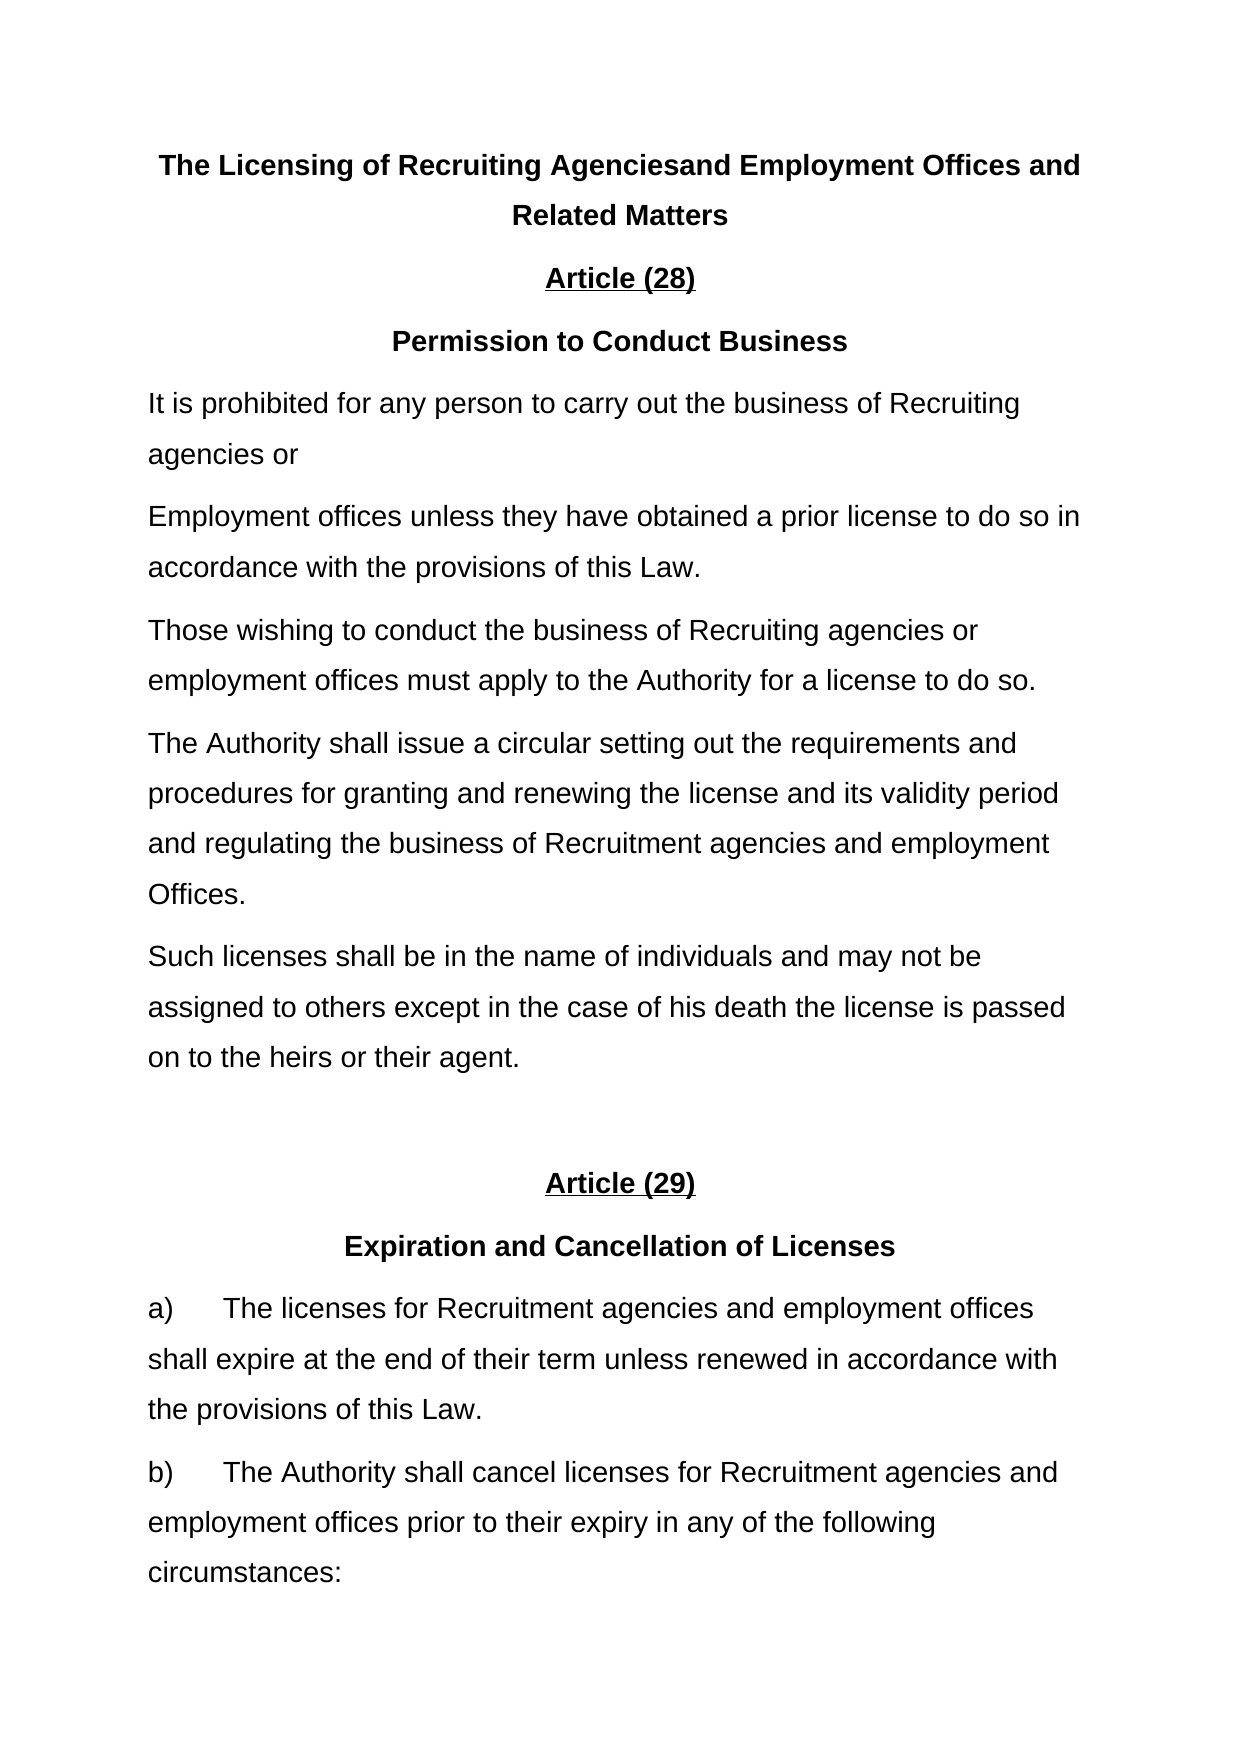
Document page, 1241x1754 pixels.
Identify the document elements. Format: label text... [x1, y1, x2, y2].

text The Authority shall issue a circular setting out the requirements and procedures for granting and renewing the license and its validity period and regulating the business of Recruitment agencies and employment Offices. [148, 726, 1093, 910]
text Article (29) [148, 1166, 1093, 1199]
text Expiration and Cancellation of Licenses [148, 1228, 1093, 1262]
list The licenses for Recruitment agencies and employment offices shall expire at the end of their term unless renewed in accordance with the provisions of this Law. [148, 1291, 1093, 1426]
text The Licensing of Recruiting Agenciesand Employment Offices and Related Matters [148, 148, 1093, 231]
text Employment offices unless they have obtained a prior license to do so in accordance with the provisions of this Law. [148, 499, 1093, 583]
list The Authority shall cancel licenses for Recruitment agencies and employment offices prior to their expiry in any of the following circumstances: [148, 1455, 1093, 1589]
text Those wishing to conduct the business of Recruiting agencies or employment offices must apply to the Authority for a license to do so. [148, 613, 1093, 696]
text It is prohibited for any person to carry out the business of Recruiting agencies or [148, 386, 1093, 470]
text Article (28) [148, 261, 1093, 294]
text Such licenses shall be in the name of individuals and may not be assigned to others except in the case of his death the license is passed on to the heirs or their agent. [148, 939, 1093, 1074]
text Permission to Conduct Business [148, 323, 1093, 357]
